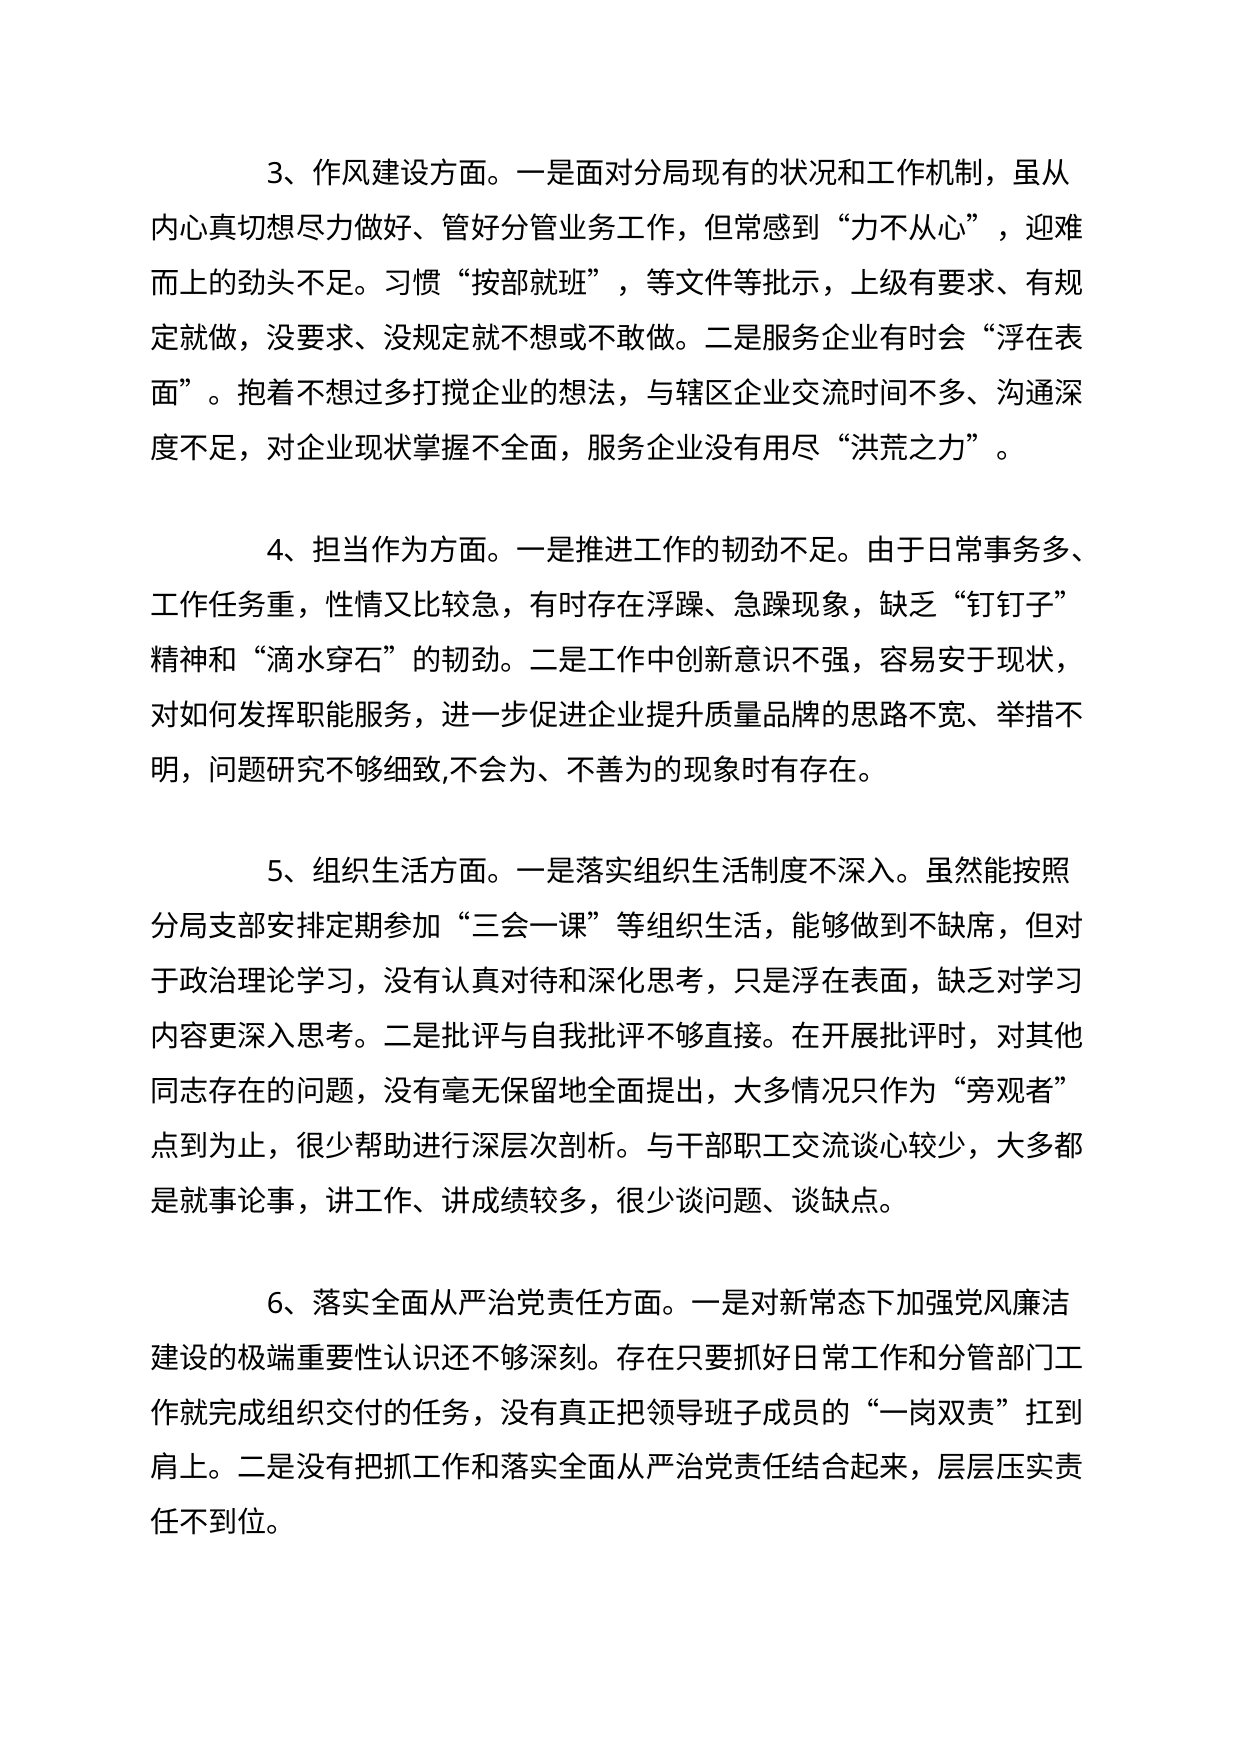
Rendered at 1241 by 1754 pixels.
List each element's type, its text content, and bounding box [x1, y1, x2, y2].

text 3、作风建设方面。一是面对分局现有的状况和工作机制，虽从内心真切想尽力做好、管好分管业务工作，但常感到“力不从心”，迎难而上的劲头不足。习惯“按部就班”，等文件等批示，上级有要求、有规定就做，没要求、没规定就不想或不敢做。二是服务企业有时会“浮在表面”。抱着不想过多打搅企业的想法，与辖区企业交流时间不多、沟通深度不足，对企业现状掌握不全面，服务企业没有用尽“洪荒之力”。 [150, 150, 1090, 467]
text 5、组织生活方面。一是落实组织生活制度不深入。虽然能按照分局支部安排定期参加“三会一课”等组织生活，能够做到不缺席，但对于政治理论学习，没有认真对待和深化思考，只是浮在表面，缺乏对学习内容更深入思考。二是批评与自我批评不够直接。在开展批评时，对其他同志存在的问题，没有毫无保留地全面提出，大多情况只作为“旁观者”点到为止，很少帮助进行深层次剖析。与干部职工交流谈心较少，大多都是就事论事，讲工作、讲成绩较多，很少谈问题、谈缺点。 [150, 848, 1090, 1220]
text 4、担当作为方面。一是推进工作的韧劲不足。由于日常事务多、工作任务重，性情又比较急，有时存在浮躁、急躁现象，缺乏“钉钉子”精神和“滴水穿石”的韧劲。二是工作中创新意识不强，容易安于现状，对如何发挥职能服务，进一步促进企业提升质量品牌的思路不宽、举措不明，问题研究不够细致,不会为、不善为的现象时有存在。 [150, 526, 1090, 788]
text 6、落实全面从严治党责任方面。一是对新常态下加强党风廉洁建设的极端重要性认识还不够深刻。存在只要抓好日常工作和分管部门工作就完成组织交付的任务，没有真正把领导班子成员的“一岗双责”扛到肩上。二是没有把抓工作和落实全面从严治党责任结合起来，层层压实责任不到位。 [150, 1279, 1090, 1541]
